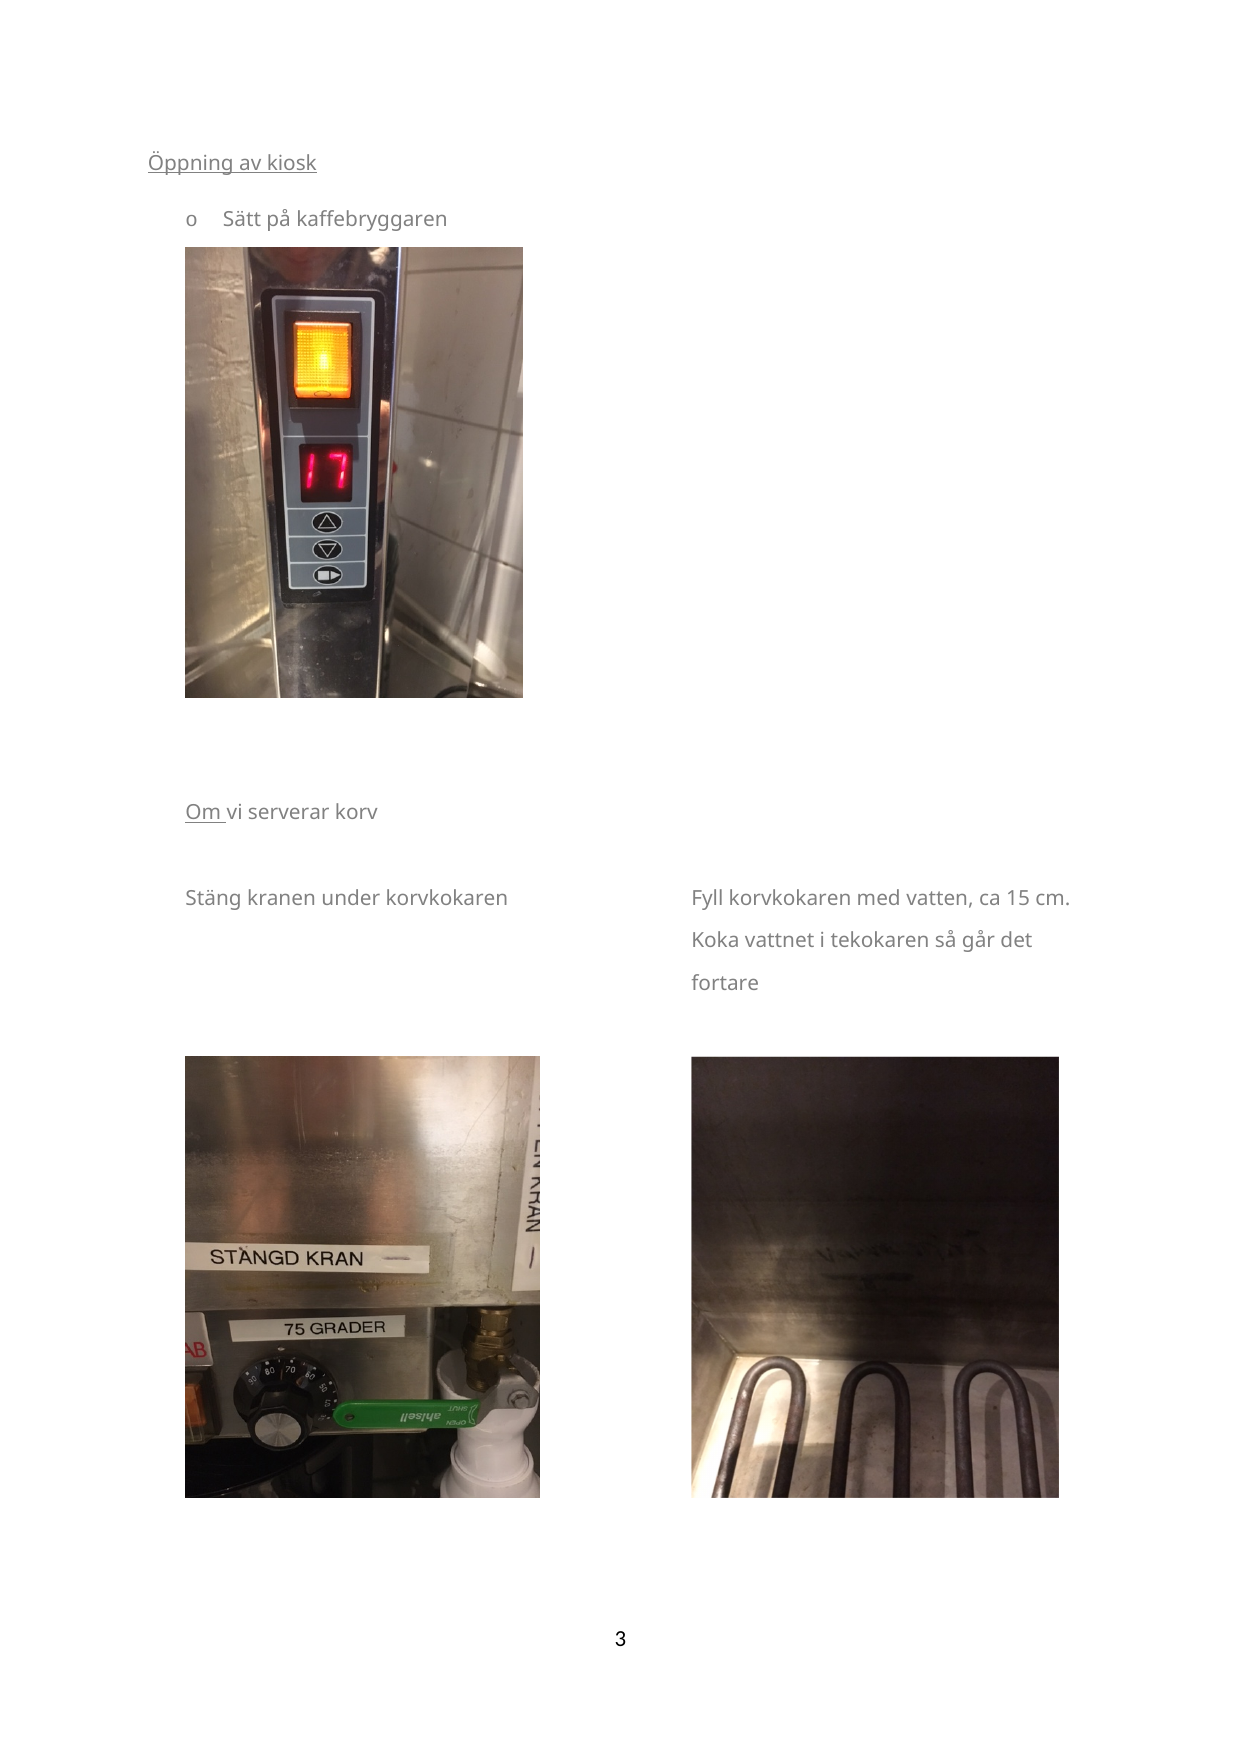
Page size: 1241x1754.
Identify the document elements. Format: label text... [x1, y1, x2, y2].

list Sätt på kaffebryggaren [185, 204, 1092, 233]
picture [692, 1057, 1059, 1497]
text Om vi serverar korv [185, 797, 1092, 826]
picture [185, 1056, 540, 1498]
text Öppning av kiosk [148, 148, 1092, 204]
picture [185, 247, 523, 698]
text Stäng kranen under korvkokaren Fyll korvkokaren med vatten, ca 15 cm. Koka vattnet i tekokaren så går det fortare [185, 883, 1092, 996]
